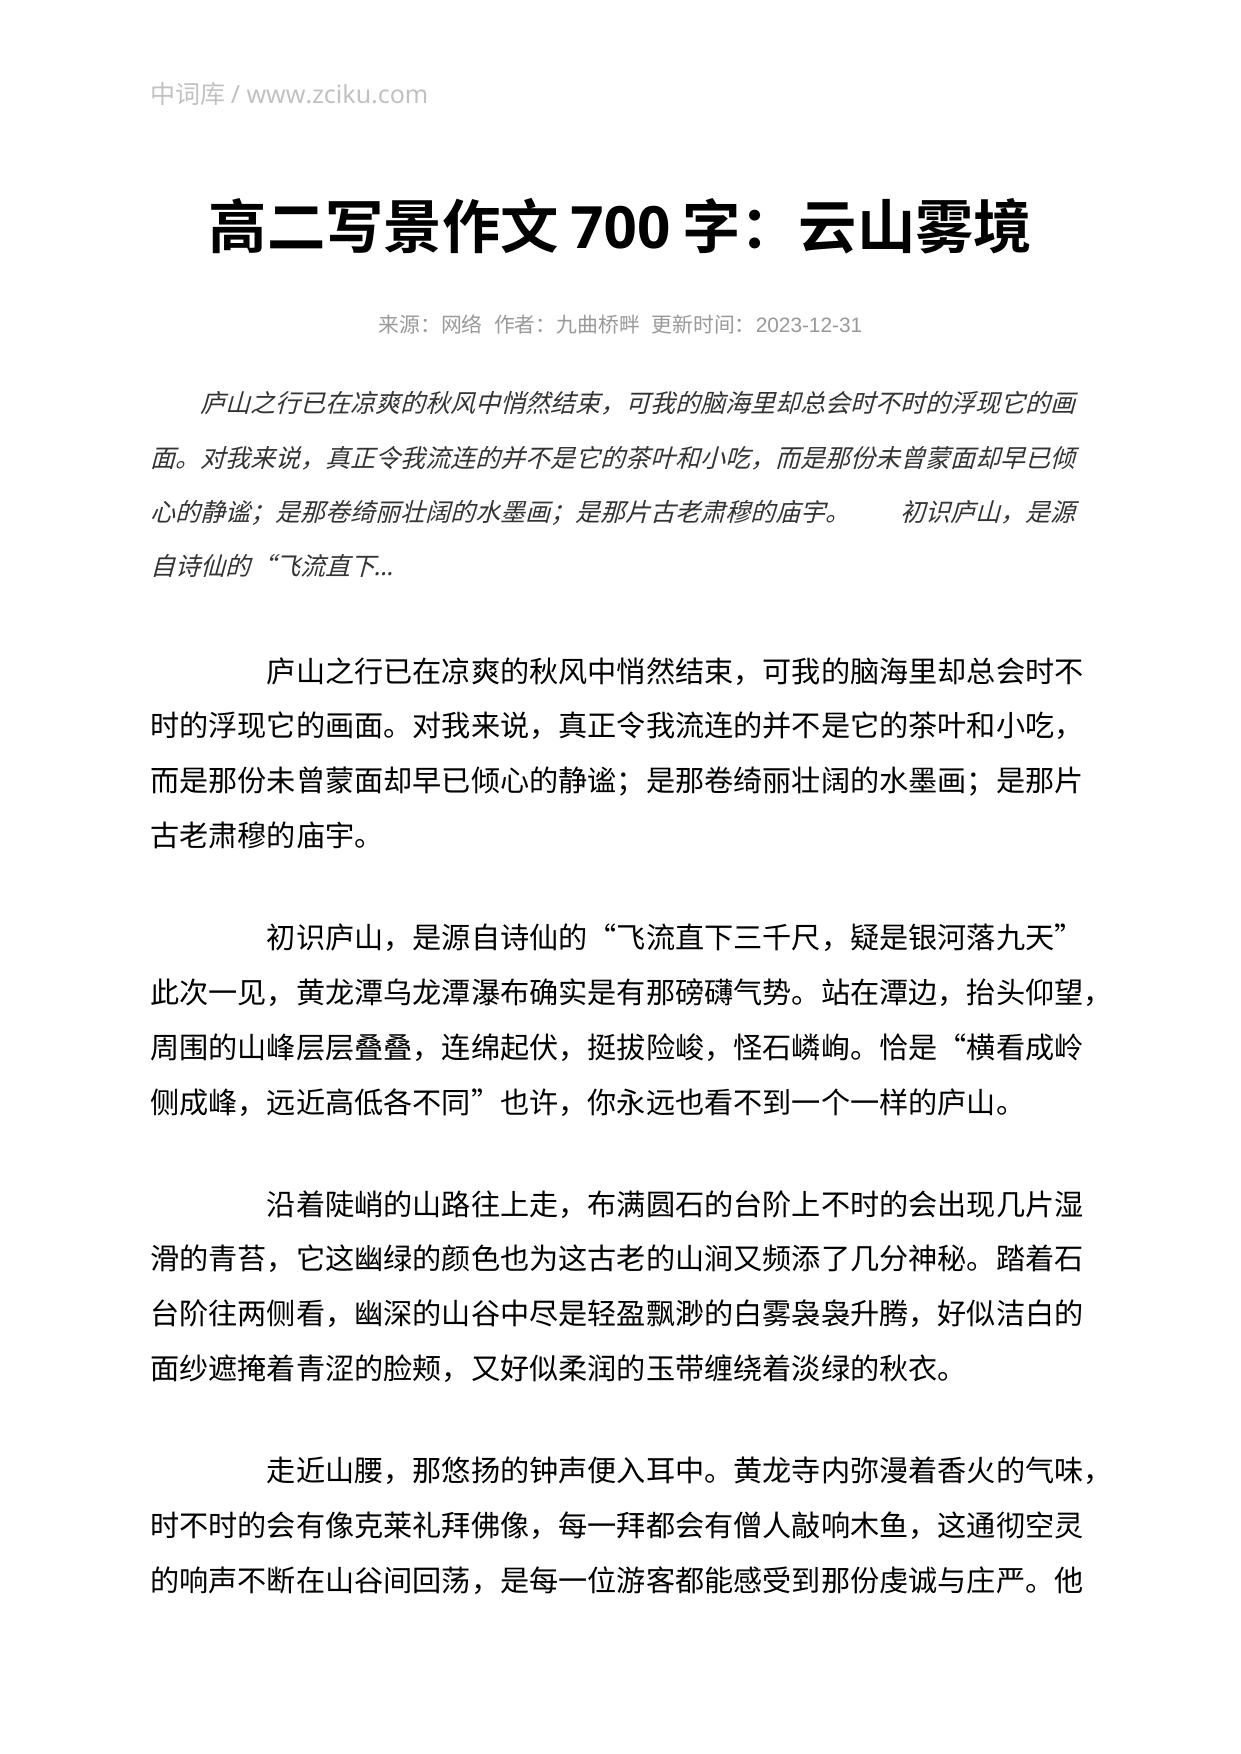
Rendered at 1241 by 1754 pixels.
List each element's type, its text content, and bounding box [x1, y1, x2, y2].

text 初识庐山，是源自诗仙的“飞流直下三千尺，疑是银河落九天”此次一见，黄龙潭乌龙潭瀑布确实是有那磅礴气势。站在潭边，抬头仰望，周围的山峰层层叠叠，连绵起伏，挺拔险峻，怪石嶙峋。恰是“横看成岭侧成峰，远近高低各不同”也许，你永远也看不到一个一样的庐山。 [150, 914, 1090, 1122]
subtitle 高二写景作文700字：云山雾境 [150, 181, 1090, 266]
text 庐山之行已在凉爽的秋风中悄然结束，可我的脑海里却总会时不时的浮现它的画面。对我来说，真正令我流连的并不是它的茶叶和小吃，而是那份未曾蒙面却早已倾心的静谧；是那卷绮丽壮阔的水墨画；是那片古老肃穆的庙宇。 [150, 648, 1090, 855]
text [150, 1447, 1090, 1599]
text 来源：网络 作者：九曲桥畔 更新时间：2023-12-31 [150, 313, 1090, 337]
text 庐山之行已在凉爽的秋风中悄然结束，可我的脑海里却总会时不时的浮现它的画面。对我来说，真正令我流连的并不是它的茶叶和小吃，而是那份未曾蒙面却早已倾心的静谧；是那卷绮丽壮阔的水墨画；是那片古老肃穆的庙宇。 初识庐山，是源自诗仙的“飞流直下... [150, 384, 1090, 583]
text 沿着陡峭的山路往上走，布满圆石的台阶上不时的会出现几片湿滑的青苔，它这幽绿的颜色也为这古老的山涧又频添了几分神秘。踏着石台阶往两侧看，幽深的山谷中尽是轻盈飘渺的白雾袅袅升腾，好似洁白的面纱遮掩着青涩的脸颊，又好似柔润的玉带缠绕着淡绿的秋衣。 [150, 1181, 1090, 1388]
